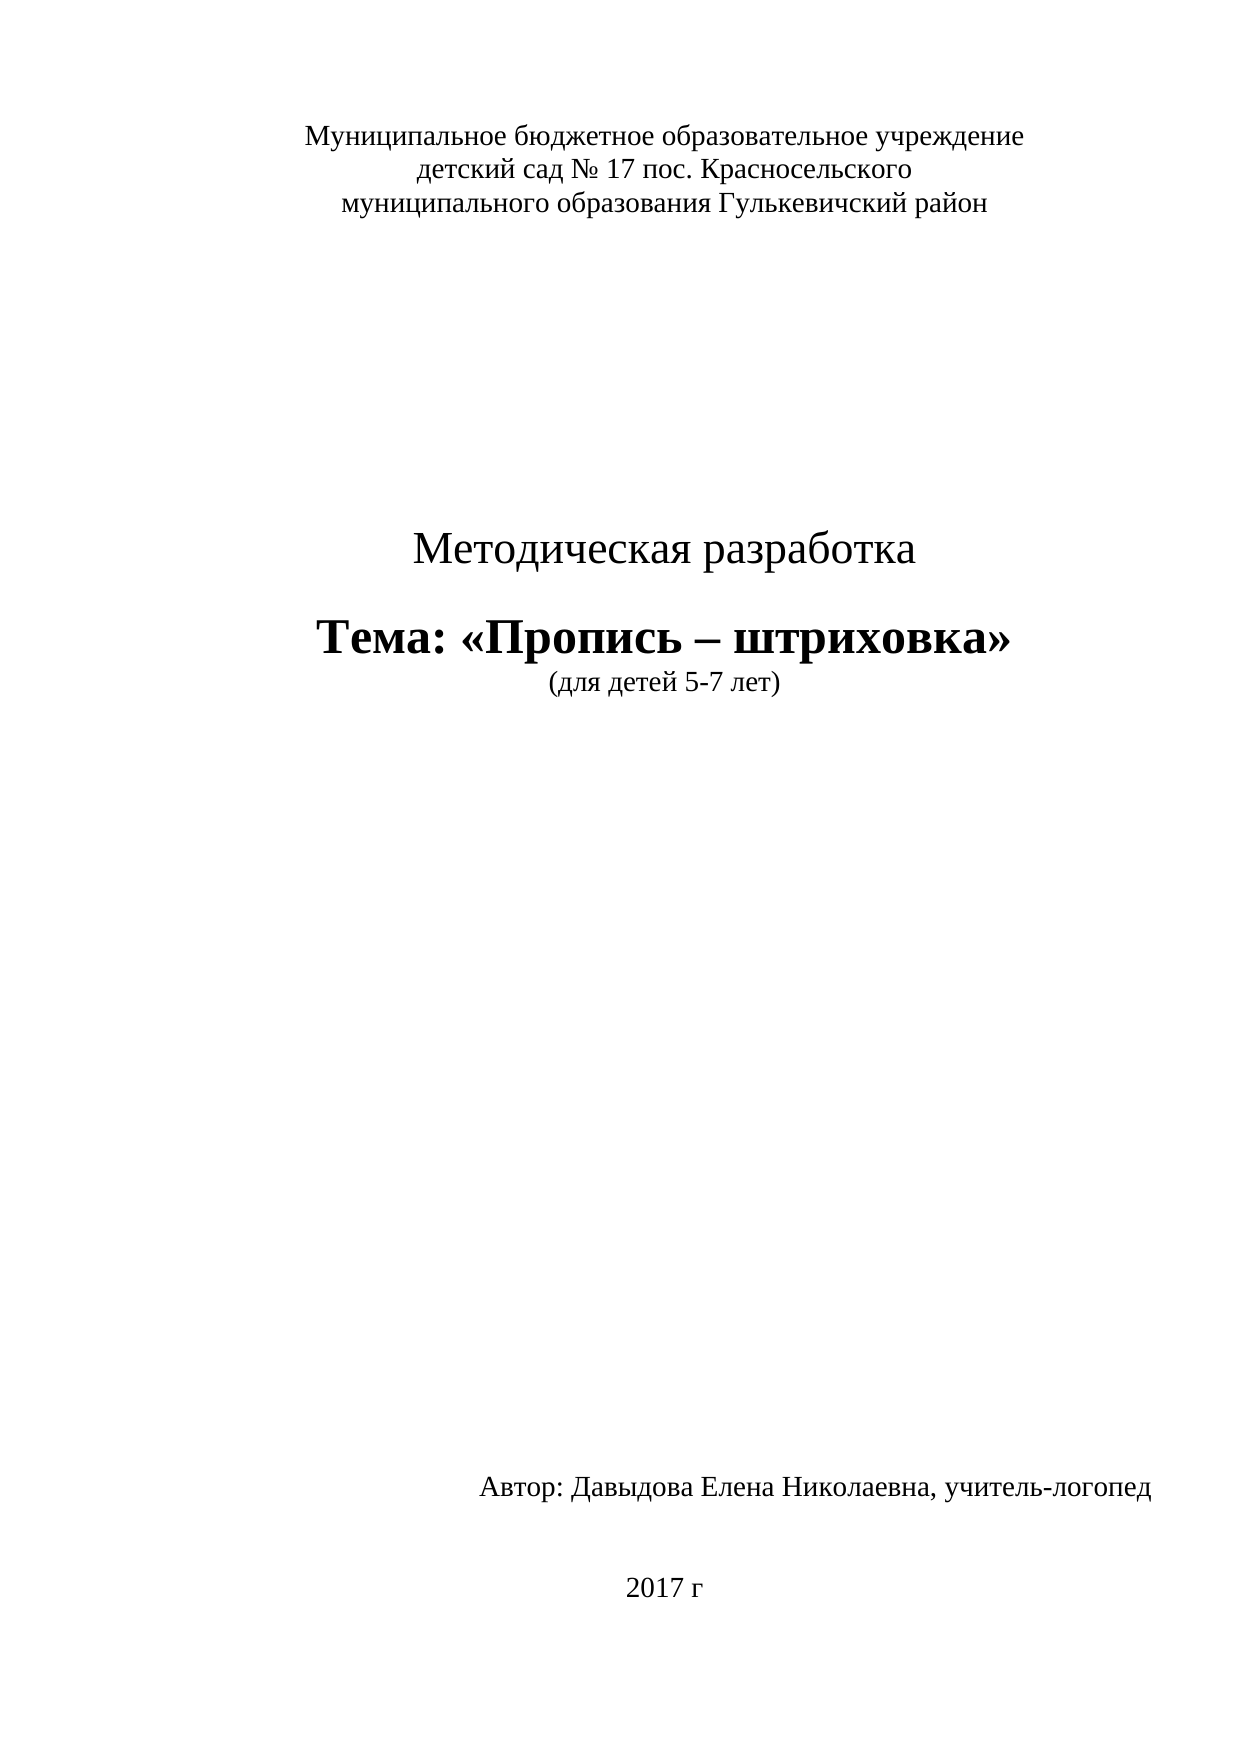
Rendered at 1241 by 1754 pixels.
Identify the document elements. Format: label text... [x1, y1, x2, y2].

text детский сад № 17 пос. Красносельского [177, 152, 1152, 185]
text Методическая разработка [177, 521, 1152, 573]
text муниципального образования Гулькевичский район [177, 185, 1152, 219]
text Тема: «Пропись – штриховка» [177, 607, 1152, 664]
text Автор: Давыдова Елена Николаевна, учитель-логопед [177, 1469, 1152, 1503]
text Муниципальное бюджетное образовательное учреждение [177, 118, 1152, 152]
text 2017 г [177, 1570, 1152, 1603]
text (для детей 5-7 лет) [177, 664, 1152, 698]
